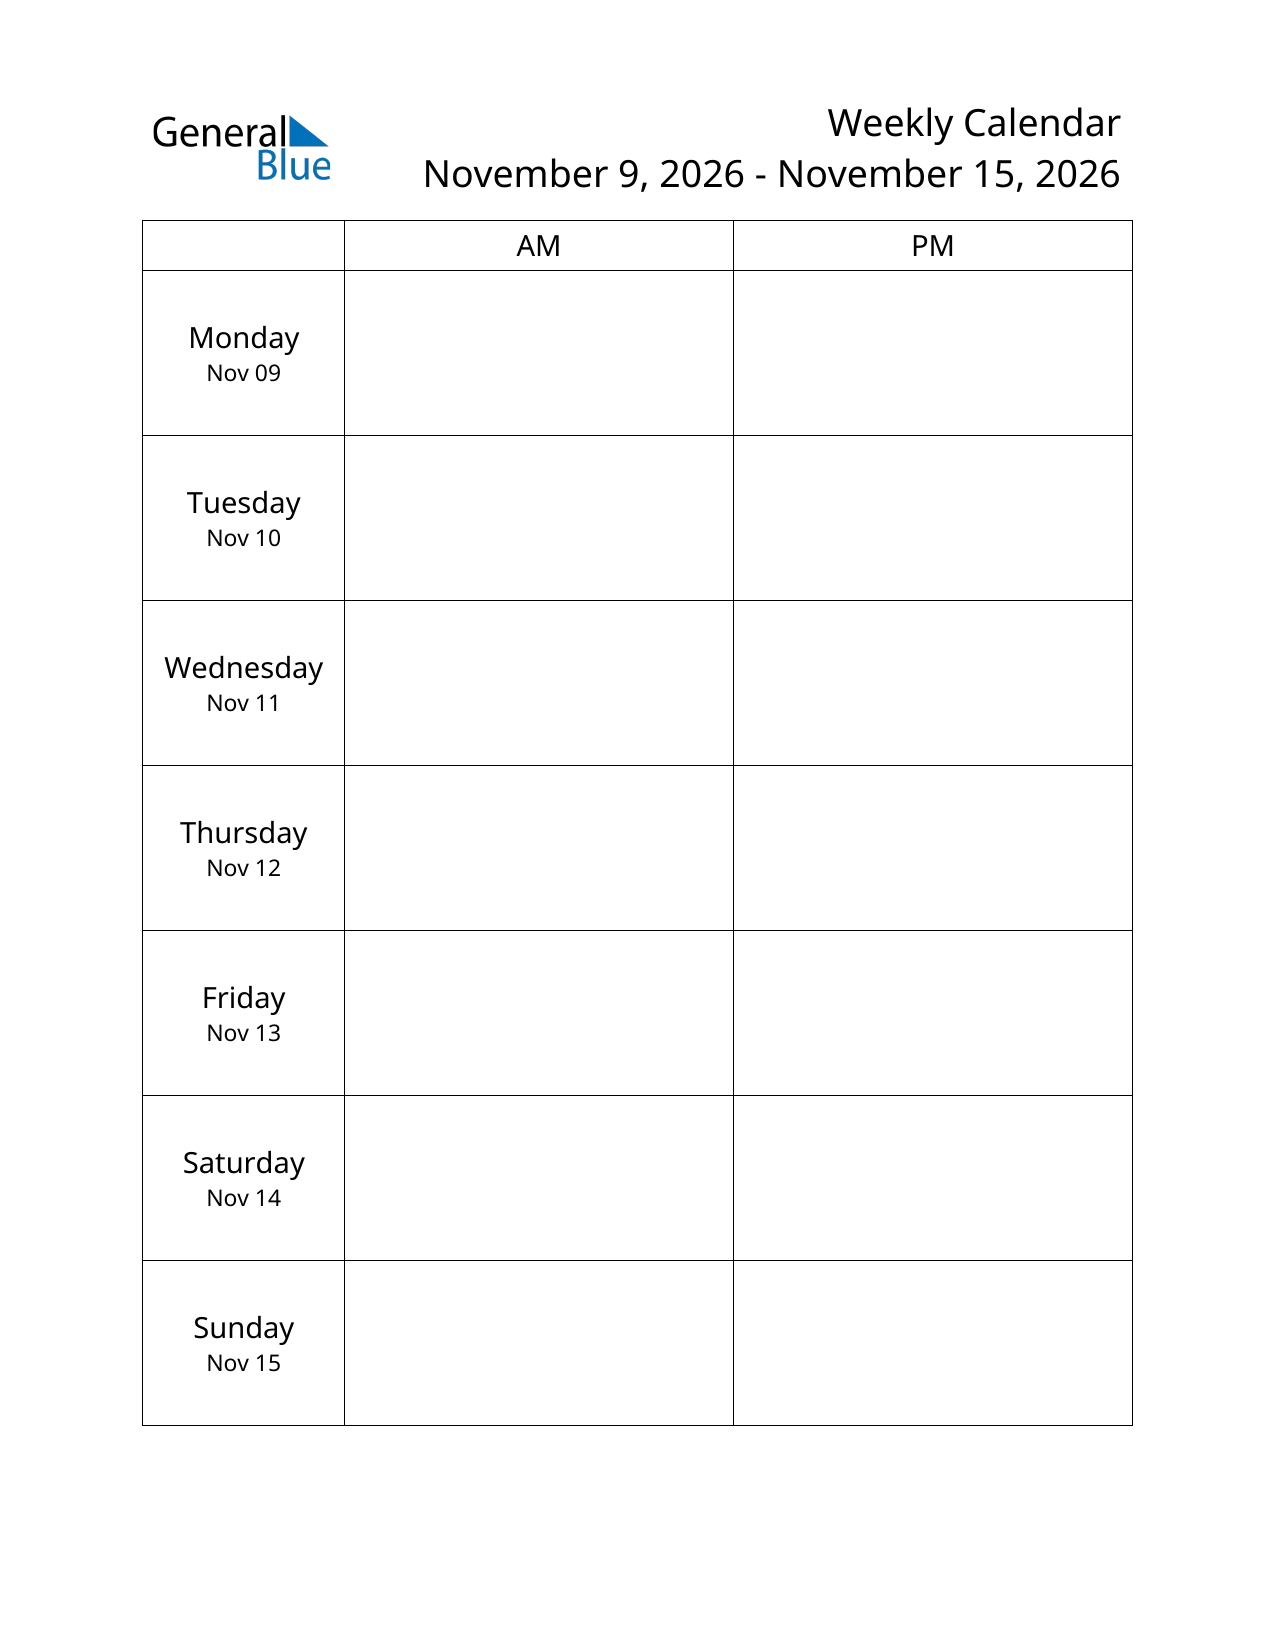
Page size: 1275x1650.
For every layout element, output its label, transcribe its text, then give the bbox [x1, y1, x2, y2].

table_cell Wednesday Nov 11 [143, 601, 344, 765]
table_cell [345, 601, 733, 765]
table_cell [345, 1096, 733, 1260]
table_header [143, 75, 345, 219]
table_cell Friday Nov 13 [143, 931, 344, 1095]
table_cell [345, 271, 733, 435]
table_cell [143, 221, 344, 270]
table_cell [345, 766, 733, 930]
table_cell [345, 931, 733, 1095]
table_cell Sunday Nov 15 [143, 1261, 344, 1425]
table_header Weekly Calendar November 9, 2026 - November 15, 2026 [345, 75, 1132, 219]
table_cell PM [734, 221, 1132, 270]
table_cell [734, 766, 1132, 930]
picture [153, 115, 331, 180]
table_cell [734, 931, 1132, 1095]
table_cell AM [345, 221, 733, 270]
table_cell [734, 601, 1132, 765]
table_cell [734, 271, 1132, 435]
table_cell Thursday Nov 12 [143, 766, 344, 930]
table_cell [734, 1261, 1132, 1425]
table_cell [734, 1096, 1132, 1260]
table_cell [345, 1261, 733, 1425]
table_cell Saturday Nov 14 [143, 1096, 344, 1260]
table_cell [345, 436, 733, 600]
table_cell Tuesday Nov 10 [143, 436, 344, 600]
table_cell Monday Nov 09 [143, 271, 344, 435]
table_cell [734, 436, 1132, 600]
